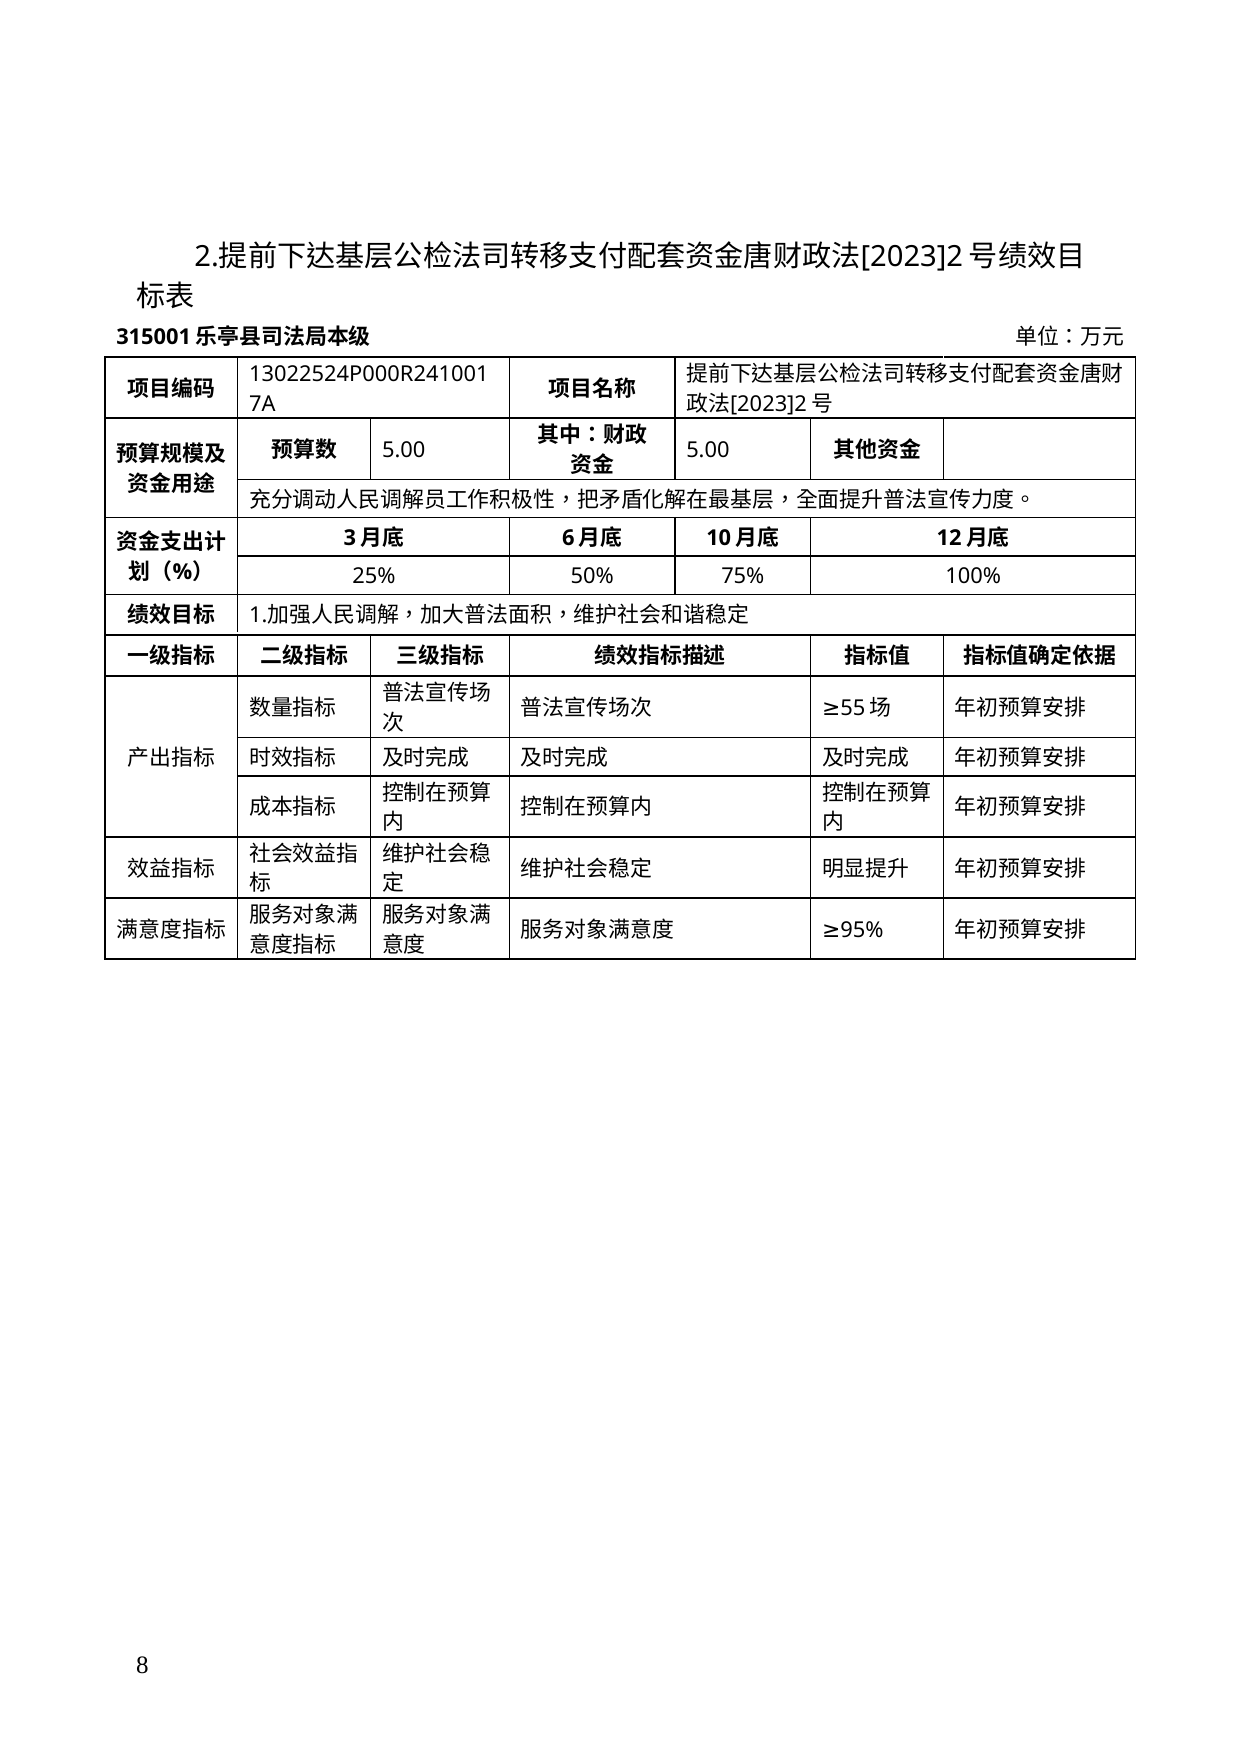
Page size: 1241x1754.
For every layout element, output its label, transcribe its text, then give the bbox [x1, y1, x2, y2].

table_cell ≥55场 [811, 677, 943, 736]
table_cell 产出指标 [106, 677, 237, 836]
table_header 三级指标 [371, 636, 509, 675]
table_cell 年初预算安排 [944, 899, 1135, 958]
table_cell 年初预算安排 [944, 838, 1135, 897]
table_header 315001乐亭县司法局本级 [106, 316, 943, 356]
table_cell 13022524P000R2410017A [238, 358, 509, 417]
table_cell 及时完成 [371, 738, 509, 775]
table_cell 社会效益指标 [238, 838, 370, 897]
table_cell 5.00 [371, 419, 509, 478]
table_cell 年初预算安排 [944, 677, 1135, 736]
table_cell 项目名称 [510, 358, 674, 417]
table_cell 充分调动人民调解员工作积极性，把矛盾化解在最基层，全面提升普法宣传力度。 [238, 480, 1135, 517]
table_header 绩效指标描述 [510, 636, 810, 675]
table_cell 成本指标 [238, 777, 370, 836]
table_cell [944, 419, 1135, 478]
table_cell 项目编码 [106, 358, 237, 417]
table_cell 服务对象满意度 [371, 899, 509, 958]
table_cell 1.加强人民调解，加大普法面积，维护社会和谐稳定 [238, 595, 1135, 632]
table_cell 控制在预算内 [510, 777, 810, 836]
table_cell 预算规模及资金用途 [106, 419, 237, 517]
table_cell 10月底 [676, 518, 810, 555]
table_cell 绩效目标 [106, 595, 237, 632]
table_cell 5.00 [676, 419, 810, 478]
table_cell 资金支出计划（%） [106, 518, 237, 594]
table_cell 75% [676, 557, 810, 594]
table_cell 满意度指标 [106, 899, 237, 958]
table_cell 及时完成 [811, 738, 943, 775]
table_cell 年初预算安排 [944, 738, 1135, 775]
table_header 指标值确定依据 [944, 636, 1135, 675]
table_cell 50% [510, 557, 674, 594]
table_cell 服务对象满意度指标 [238, 899, 370, 958]
table_header 指标值 [811, 636, 943, 675]
table_cell 普法宣传场次 [510, 677, 810, 736]
table_cell ≥95% [811, 899, 943, 958]
table_header 二级指标 [238, 636, 370, 675]
table_cell 3月底 [238, 518, 509, 555]
table_cell 普法宣传场次 [371, 677, 509, 736]
table_cell 年初预算安排 [944, 777, 1135, 836]
table_cell 预算数 [238, 419, 370, 478]
table_cell 提前下达基层公检法司转移支付配套资金唐财政法[2023]2号 [676, 358, 1135, 417]
table_header 单位：万元 [944, 316, 1135, 356]
table_cell 其他资金 [811, 419, 943, 478]
table_cell 100% [811, 557, 1135, 594]
table_cell 数量指标 [238, 677, 370, 736]
table_cell 25% [238, 557, 509, 594]
table_cell 时效指标 [238, 738, 370, 775]
table_cell 控制在预算内 [371, 777, 509, 836]
table_cell 6月底 [510, 518, 674, 555]
table_cell 维护社会稳定 [510, 838, 810, 897]
table_cell 及时完成 [510, 738, 810, 775]
table_header 一级指标 [106, 636, 237, 675]
table_cell 12月底 [811, 518, 1135, 555]
table_cell 其中：财政 资金 [510, 419, 674, 478]
table_cell 控制在预算内 [811, 777, 943, 836]
text 2.提前下达基层公检法司转移支付配套资金唐财政法[2023]2号绩效目标表 [136, 235, 1104, 315]
table_cell 服务对象满意度 [510, 899, 810, 958]
table_cell 明显提升 [811, 838, 943, 897]
table_cell 效益指标 [106, 838, 237, 897]
table_cell 维护社会稳定 [371, 838, 509, 897]
